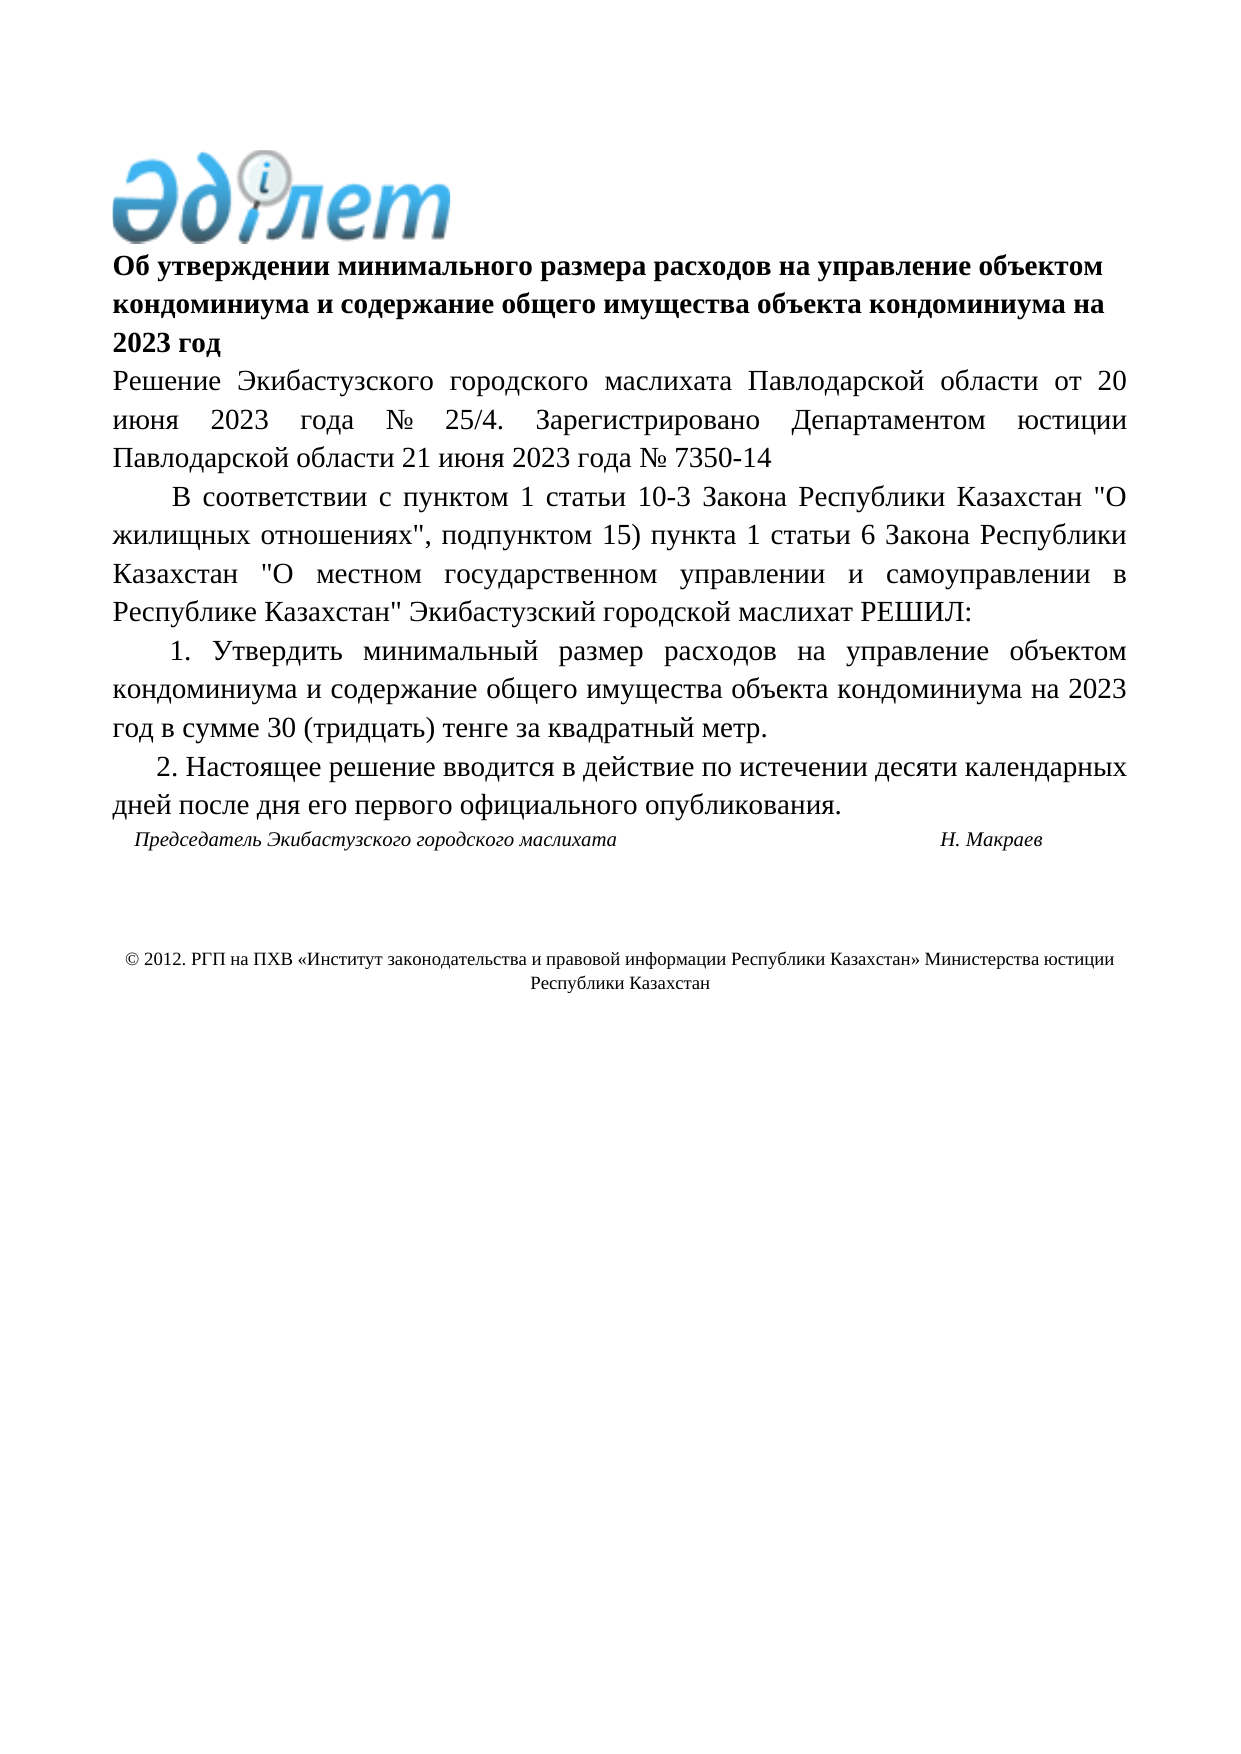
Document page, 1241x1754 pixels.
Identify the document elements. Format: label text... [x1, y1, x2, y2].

text © 2012. РГП на ПХВ «Институт законодательства и правовой информации Республики Казахстан» Министерства юстиции Республики Казахстан [112, 947, 1128, 994]
text Об утверждении минимального размера расходов на управление объектом кондоминиума и содержание общего имущества объекта кондоминиума на 2023 год [112, 248, 1128, 358]
table_header Председатель Экибастузского городского маслихата [101, 826, 939, 857]
picture [112, 150, 451, 244]
text Решение Экибастузского городского маслихата Павлодарской области от 20 июня 2023 года № 25/4. Зарегистрировано Департаментом юстиции Павлодарской области 21 июня 2023 года № 7350-14 [112, 363, 1128, 474]
text В соответствии с пунктом 1 статьи 10-3 Закона Республики Казахстан "О жилищных отношениях", подпунктом 15) пункта 1 статьи 6 Закона Республики Казахстан "О местном государственном управлении и самоуправлении в Республике Казахстан" Экибастузский городской маслихат РЕШИЛ: [112, 479, 1128, 628]
text 2. Настоящее решение вводится в действие по истечении десяти календарных дней после дня его первого официального опубликования. [112, 749, 1128, 821]
text 1. Утвердить минимальный размер расходов на управление объектом кондоминиума и содержание общего имущества объекта кондоминиума на 2023 год в сумме 30 (тридцать) тенге за квадратный метр. [112, 633, 1128, 744]
table_header Н. Макраев [939, 826, 1240, 857]
